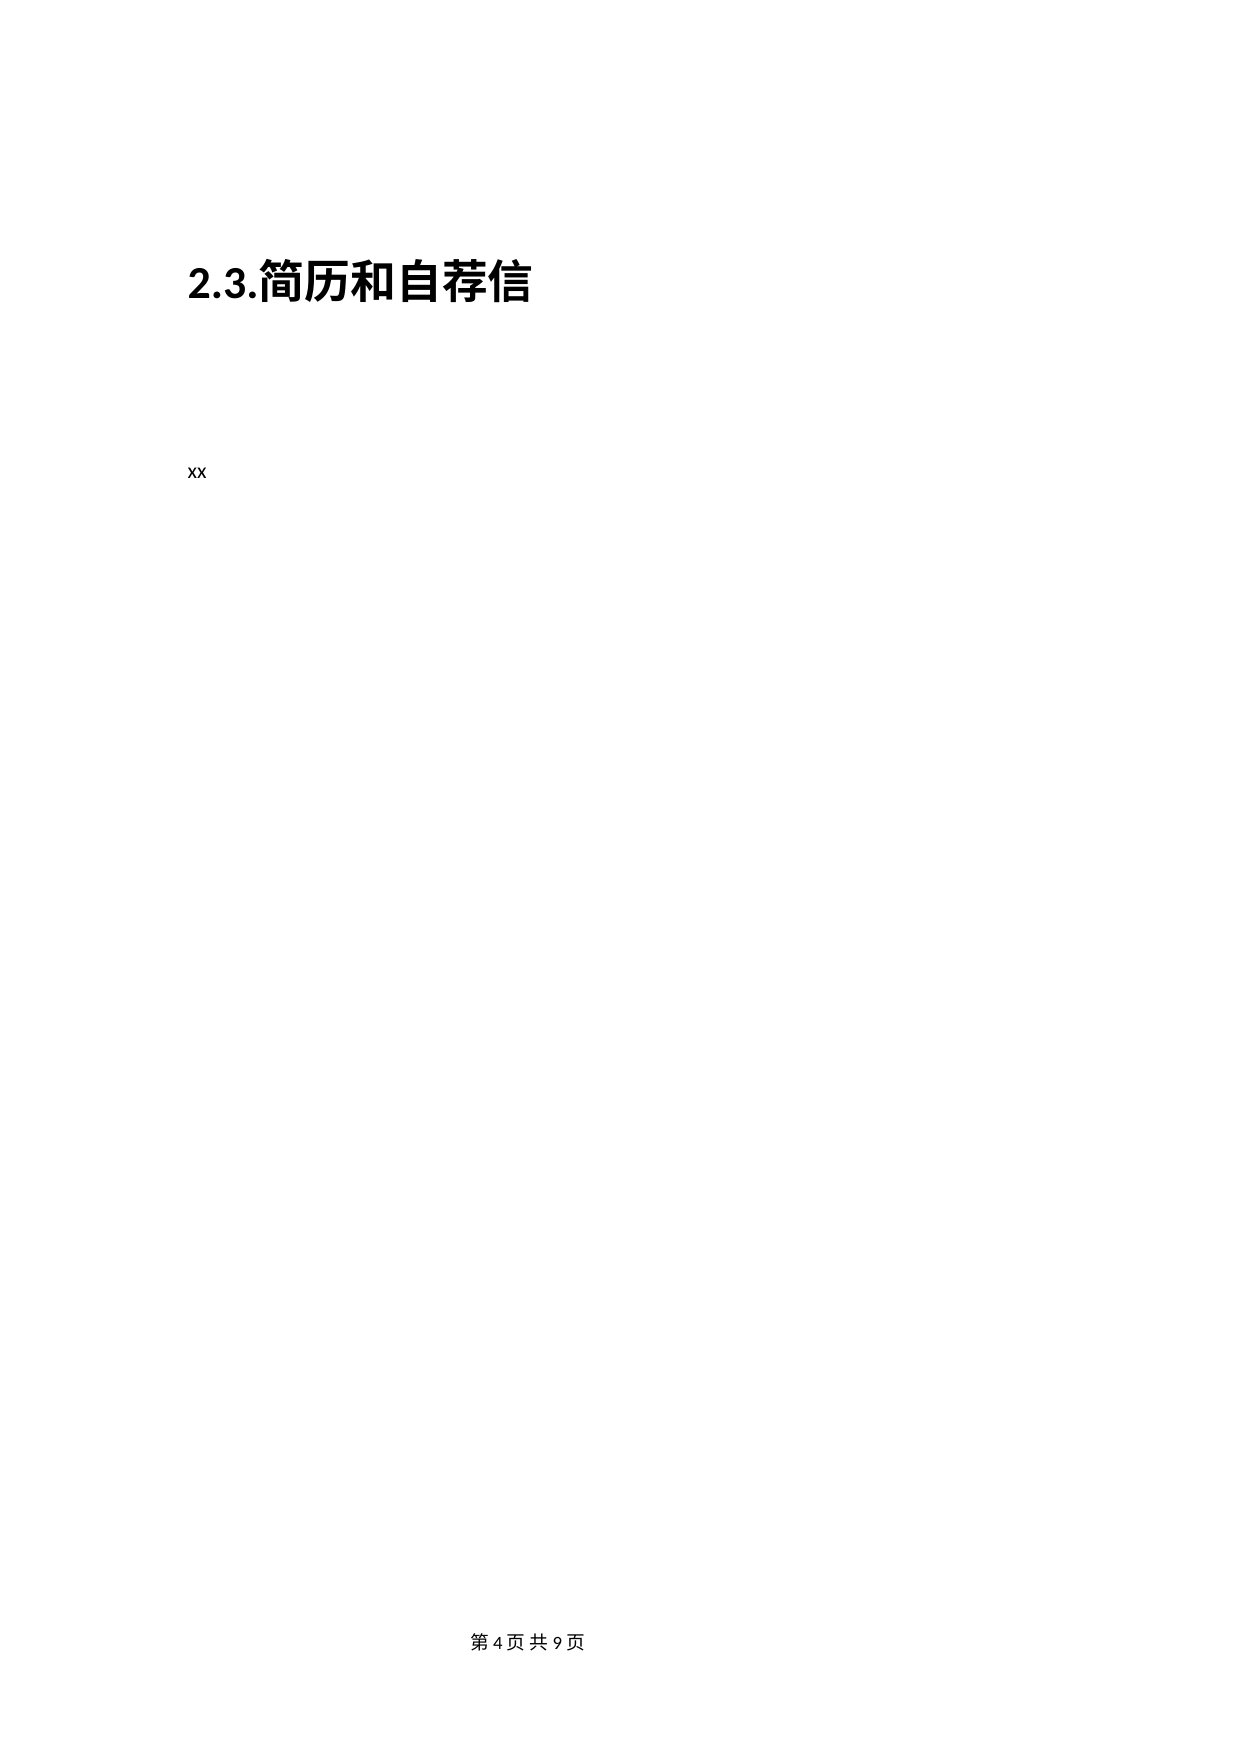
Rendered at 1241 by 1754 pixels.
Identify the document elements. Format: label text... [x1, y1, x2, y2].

subtitle 2.3.简历和自荐信 [187, 230, 1053, 327]
text xx [187, 454, 1053, 487]
